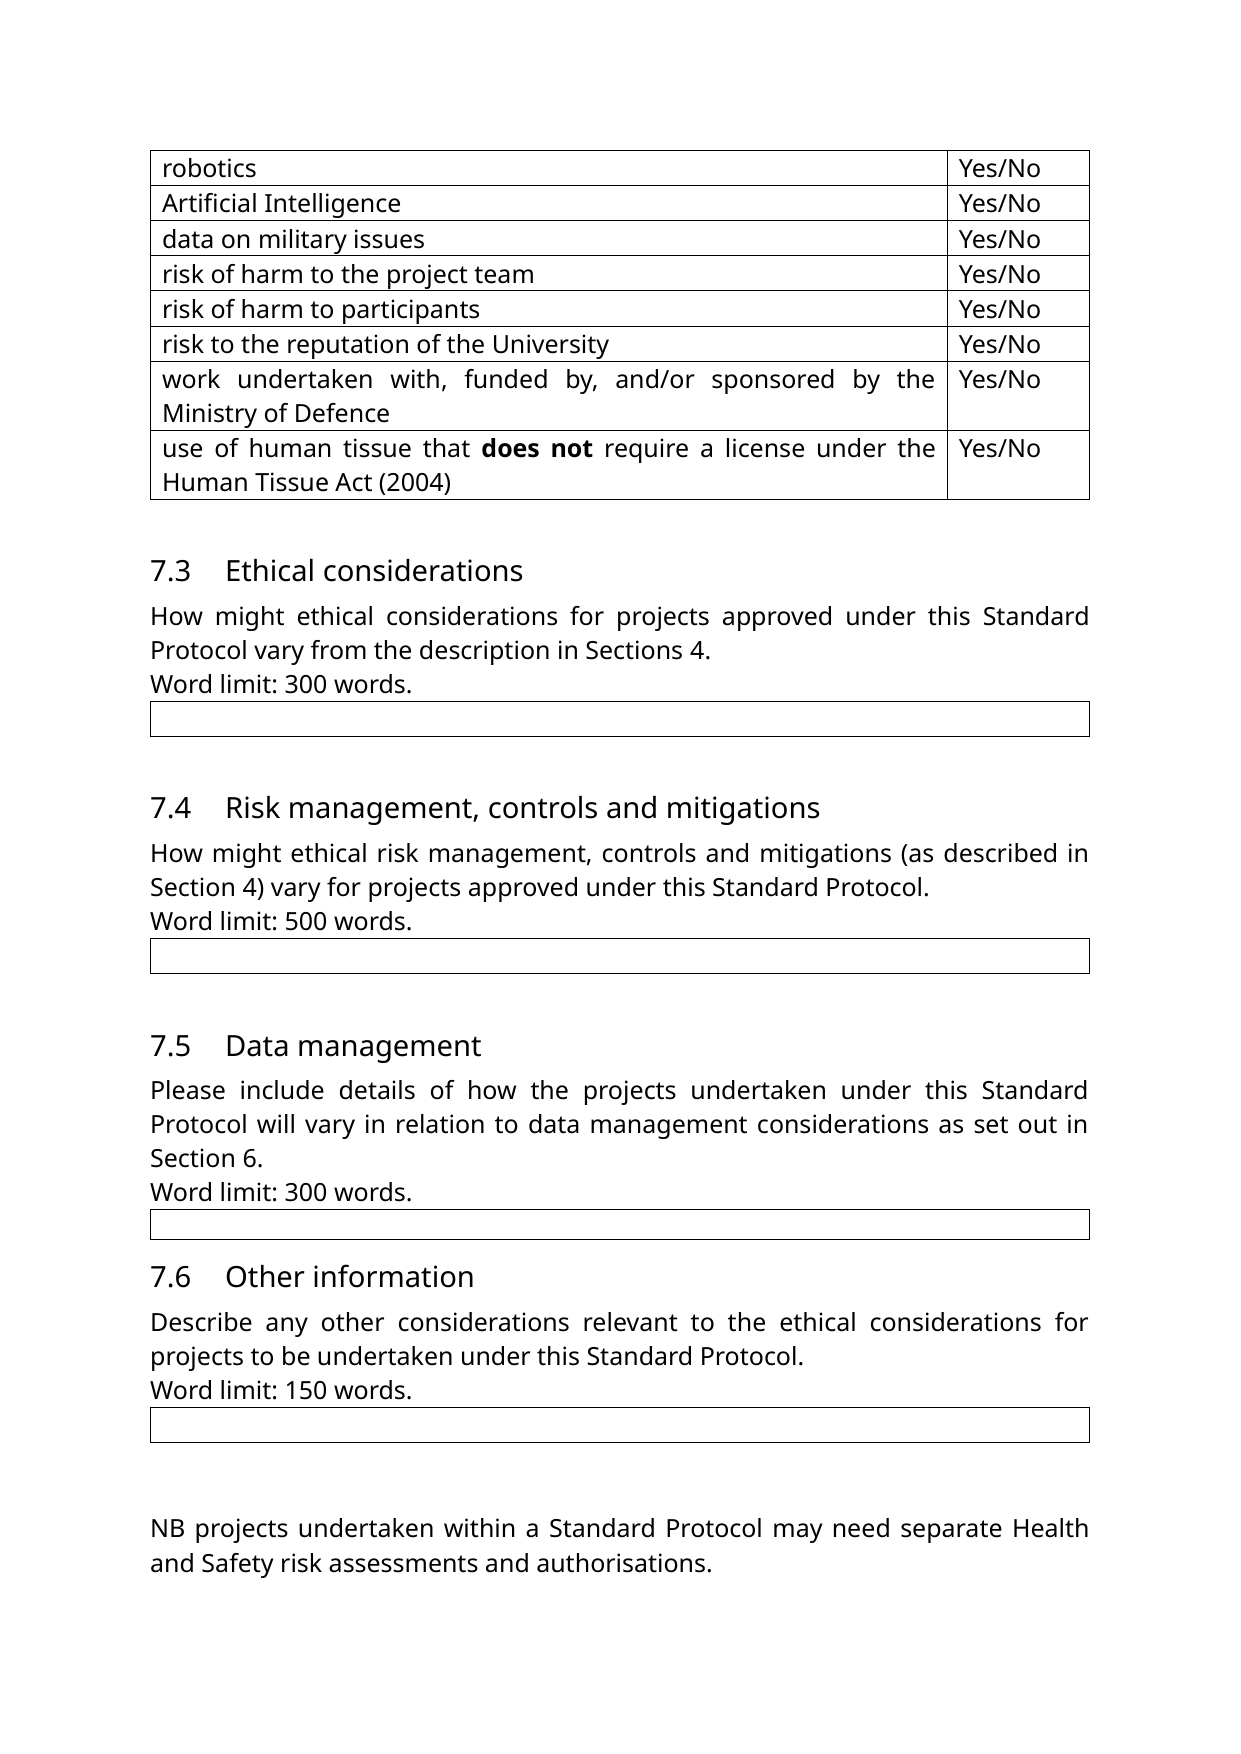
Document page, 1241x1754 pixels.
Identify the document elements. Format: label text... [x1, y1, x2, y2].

table_cell risk of harm to the project team [151, 256, 947, 290]
text Please include details of how the projects undertaken under this Standard Protocol will vary in relation to data management considerations as set out in Section 5. [150, 1073, 1090, 1175]
text Word limit: 300 words. [150, 667, 1090, 701]
table_cell Yes/No [948, 151, 1089, 185]
table_header [151, 1408, 1089, 1442]
table_cell Yes/No [948, 362, 1089, 430]
table_header [151, 939, 1089, 973]
text Word limit: 500 words. [150, 904, 1090, 938]
table_cell Yes/No [948, 186, 1089, 220]
text How might ethical considerations for projects approved under this Standard Protocol vary from the description in Sections 3. [150, 599, 1090, 667]
table_cell risk to the reputation of the University [151, 327, 947, 361]
table_header [151, 702, 1089, 736]
text Word limit: 300 words. [150, 1175, 1090, 1209]
table_cell Yes/No [948, 327, 1089, 361]
table_header [151, 1210, 1089, 1239]
text Describe any other considerations relevant to the ethical considerations for projects to be undertaken under this Standard Protocol. [150, 1305, 1090, 1373]
table_cell Yes/No [948, 291, 1089, 326]
subtitle Risk management, controls and mitigations [150, 788, 1090, 827]
subtitle Data management [150, 1025, 1090, 1064]
table_cell Yes/No [948, 221, 1089, 255]
table_cell robotics [151, 151, 947, 185]
text NB projects undertaken within a Standard Protocol may need separate Health and Safety risk assessments and authorisations. [150, 1511, 1090, 1579]
table_cell Artificial Intelligence [151, 186, 947, 220]
table_cell Yes/No [948, 256, 1089, 290]
subtitle Other information [150, 1257, 1090, 1296]
subtitle Ethical considerations [150, 551, 1090, 590]
table_cell risk of harm to participants [151, 291, 947, 326]
text Word limit: 150 words. [150, 1373, 1090, 1407]
table_cell data on military issues [151, 221, 947, 255]
table_cell work undertaken with, funded by, and/or sponsored by the Ministry of Defence [151, 362, 947, 430]
table_cell use of human tissue that does not require a license under the Human Tissue Act (2004) [151, 431, 947, 499]
text How might ethical risk management, controls and mitigations (as described in Section 3) vary for projects approved under this Standard Protocol. [150, 836, 1090, 904]
table_cell Yes/No [948, 431, 1089, 499]
